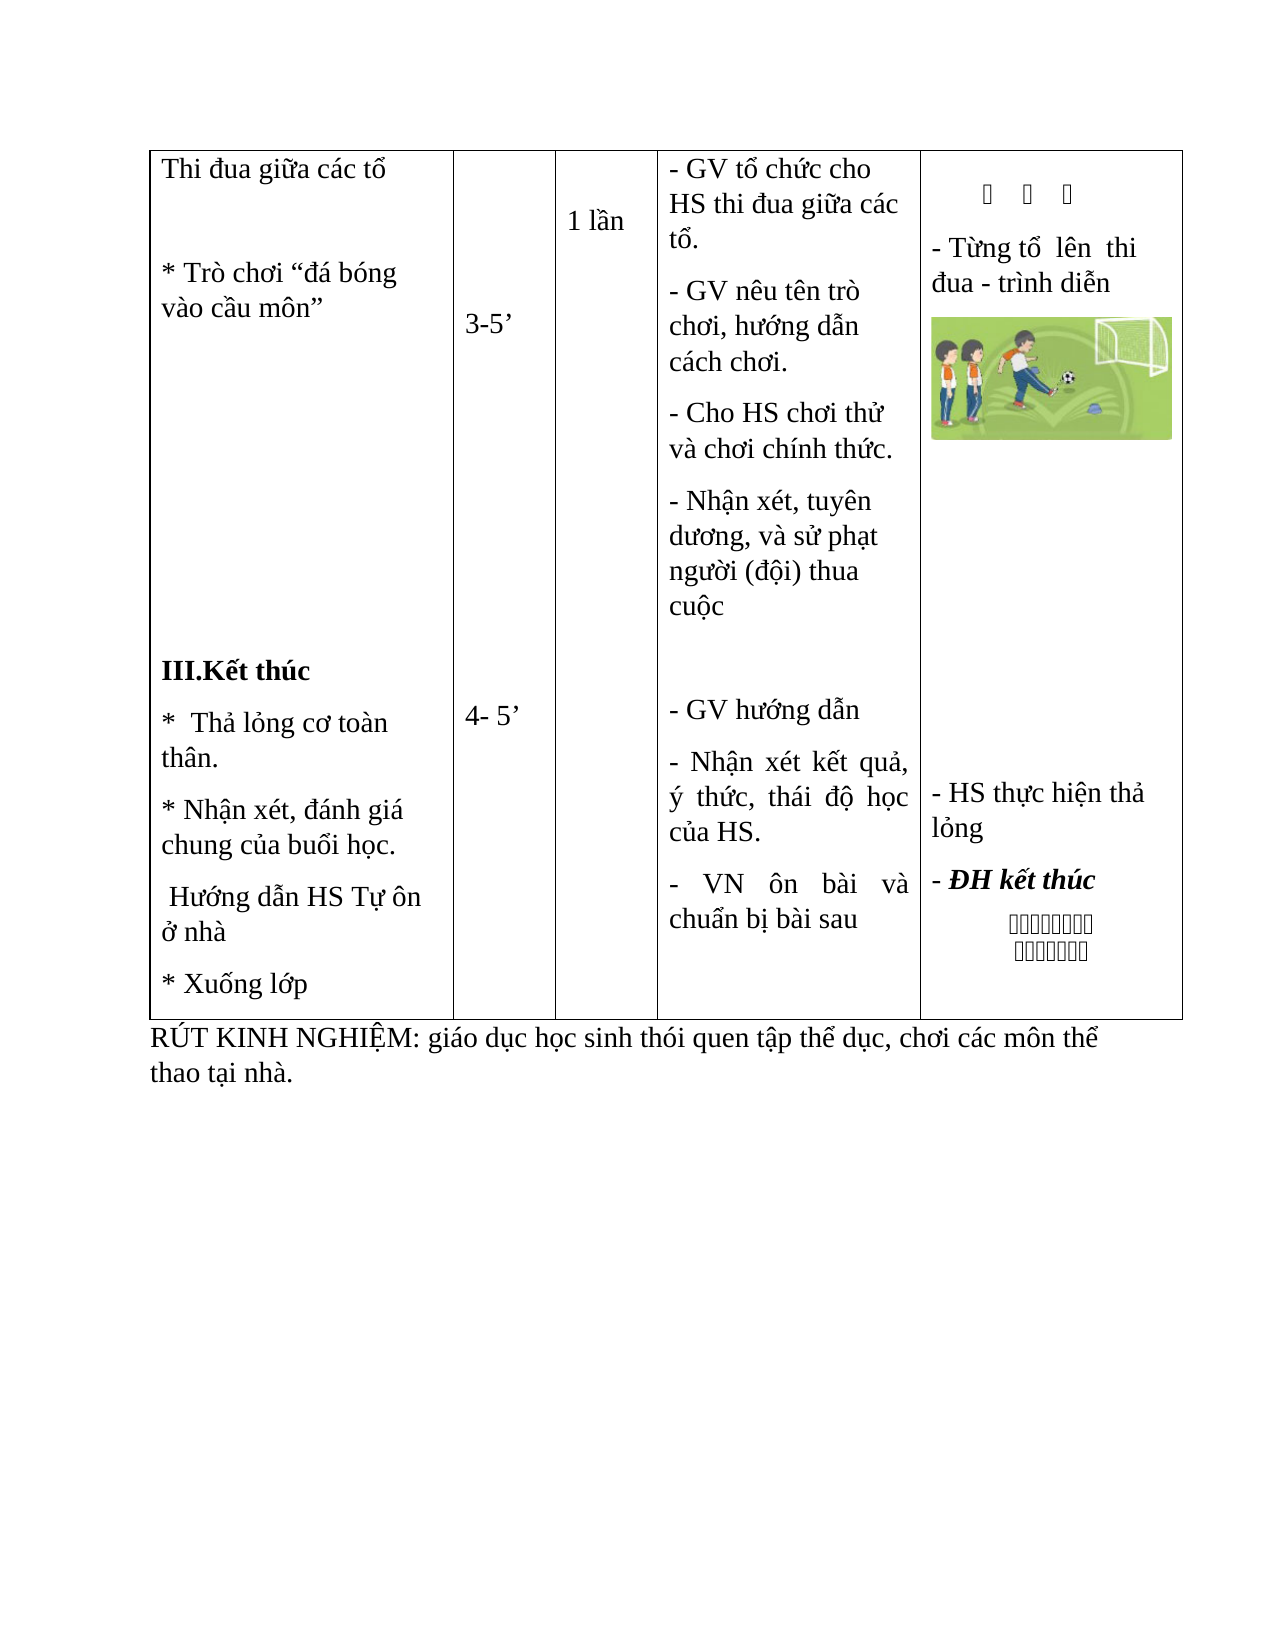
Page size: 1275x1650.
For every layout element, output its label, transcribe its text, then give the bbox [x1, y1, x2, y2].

picture [931, 317, 1172, 440]
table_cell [454, 151, 555, 1019]
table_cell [151, 151, 453, 1019]
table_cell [658, 151, 920, 1019]
text RÚT KINH NGHIỆM: giáo dục học sinh thói quen tập thể dục, chơi các môn thể thao tại nhà. [150, 1020, 1125, 1089]
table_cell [556, 151, 657, 1019]
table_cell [921, 151, 1182, 1019]
